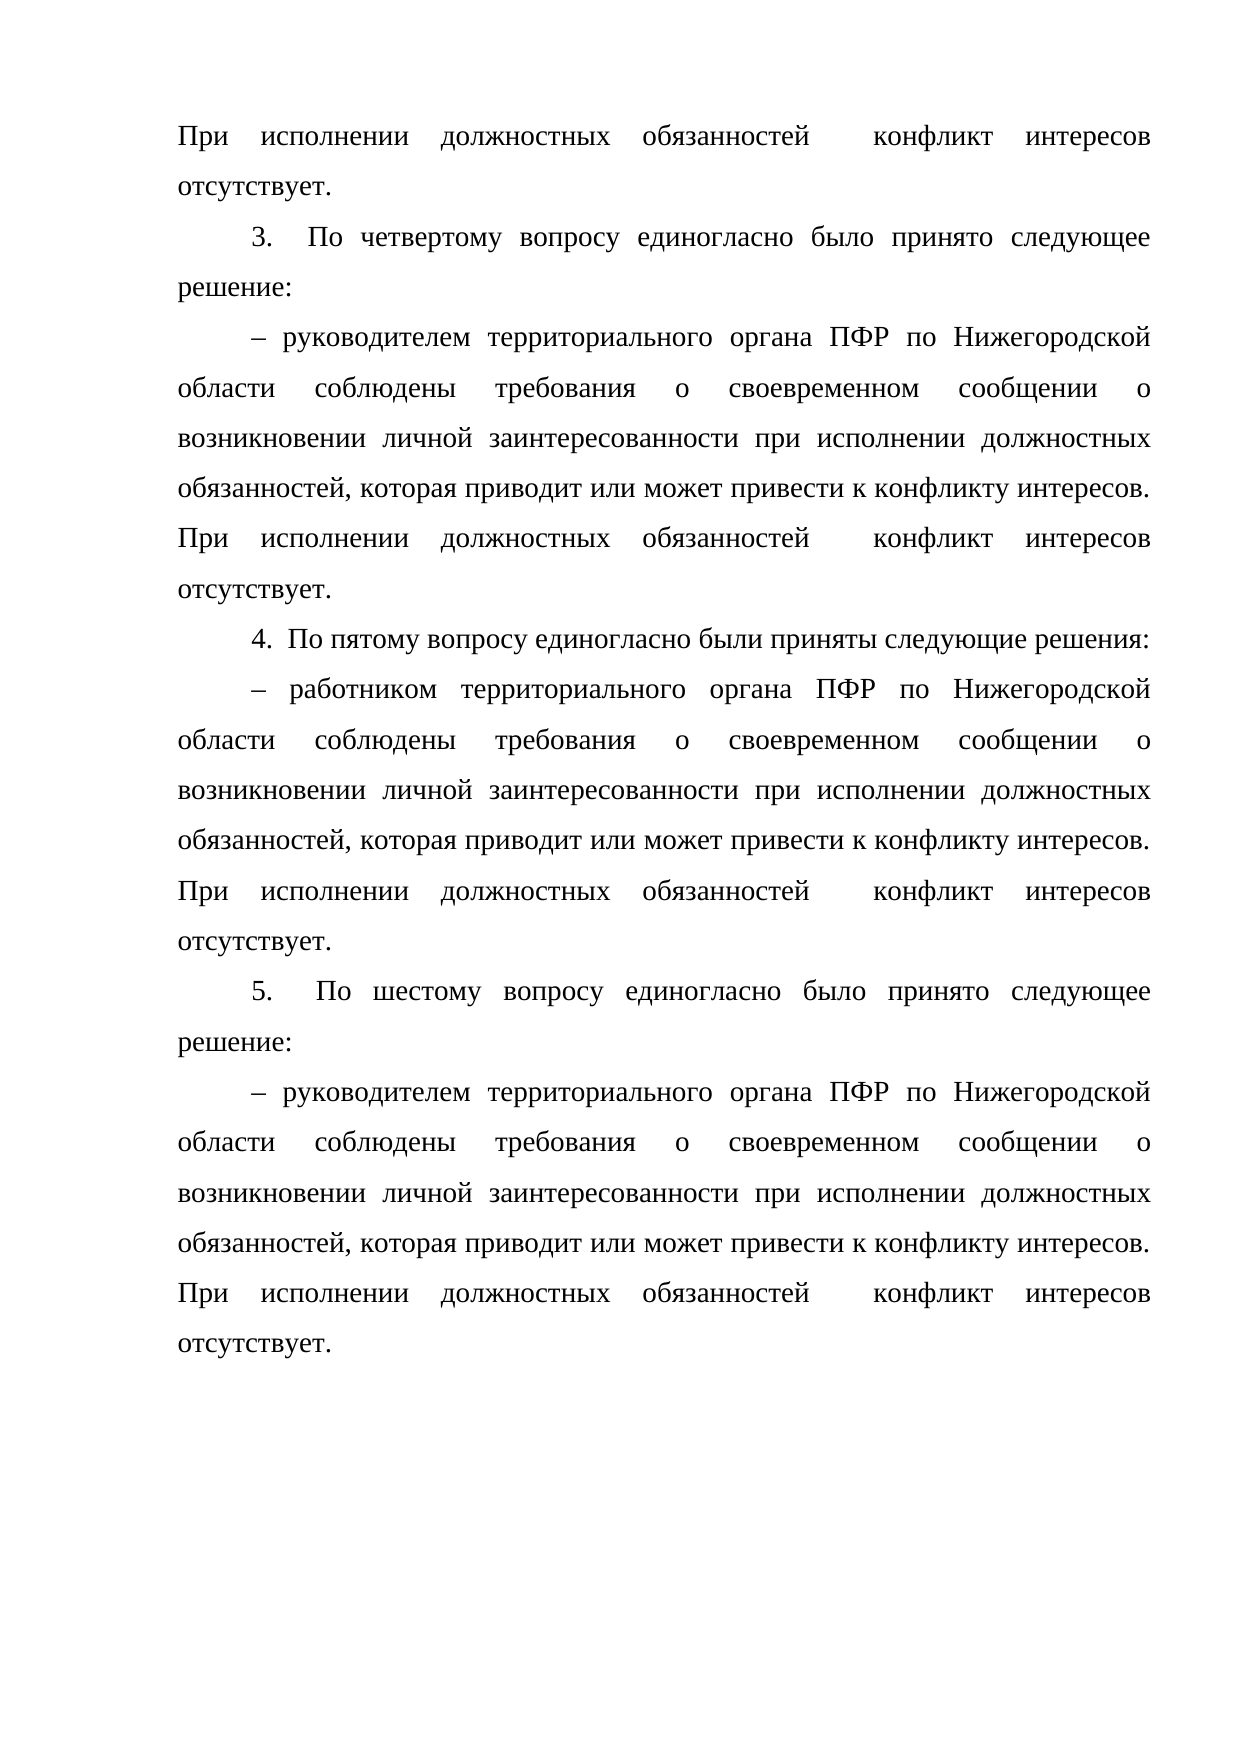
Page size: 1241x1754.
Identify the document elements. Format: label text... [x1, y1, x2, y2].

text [177, 118, 1152, 202]
text 3. По четвертому вопросу единогласно было принято следующее решение: [177, 219, 1152, 303]
text 4. По пятому вопросу единогласно были приняты следующие решения: [177, 621, 1152, 655]
text – работником территориального органа ПФР по Нижегородской области соблюдены требования о своевременном сообщении о возникновении личной заинтересованности при исполнении должностных обязанностей, которая приводит или может привести к конфликту интересов. При исполнении должностных обязанностей конфликт интересов отсутствует. [177, 672, 1152, 957]
text 5. По шестому вопросу единогласно было принято следующее решение: [177, 973, 1152, 1057]
